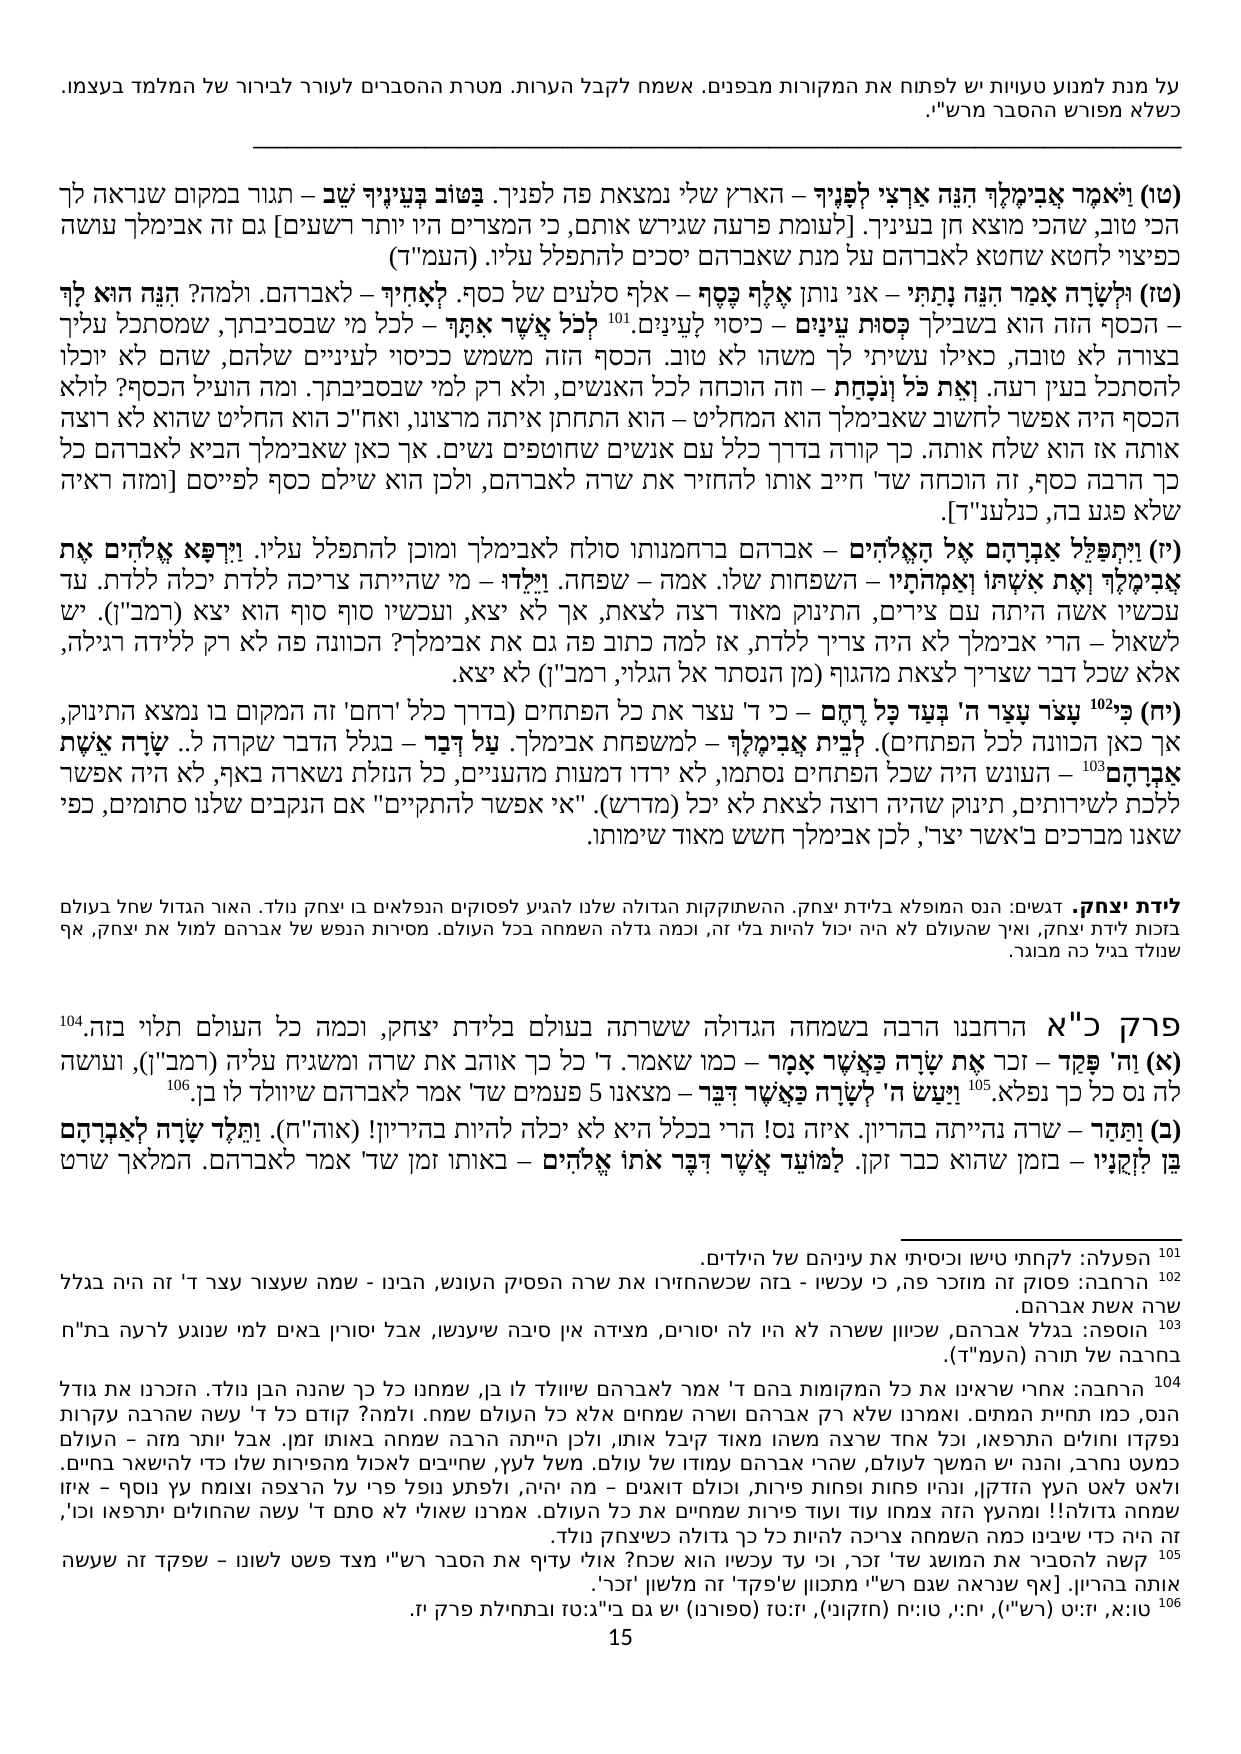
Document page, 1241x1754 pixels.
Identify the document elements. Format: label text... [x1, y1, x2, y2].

text פרק כ"א הרחבנו הרבה בשמחה הגדולה ששרתה בעולם בלידת יצחק, וכמה כל העולם תלוי בזה. (א) וַה' פָּקַד – זכר אֶת שָׂרָה כַּאֲשֶׁר אָמָר – כמו שאמר. ד' כל כך אוהב את שרה ומשגיח עליה (רמב"ן), ועושה לה נס כל כך נפלא. וַיַּעַשׂ ה' לְשָׂרָה כַּאֲשֶׁר דִּבֵּר – מצאנו 5 פעמים שד' אמר לאברהם שיוולד לו בן. [59, 1006, 1181, 1107]
text לידת יצחק. דגשים: הנס המופלא בלידת יצחק. ההשתוקקות הגדולה שלנו להגיע לפסוקים הנפלאים בו יצחק נולד. האור הגדול שחל בעולם בזכות לידת יצחק, ואיך שהעולם לא היה יכול להיות בלי זה, וכמה גדלה השמחה בכל העולם. מסירות הנפש של אברהם למול את יצחק, אף שנולד בגיל כה מבוגר. [59, 894, 1181, 962]
text (טו) וַיֹּאמֶר אֲבִימֶלֶךְ הִנֵּה אַרְצִי לְפָנֶיךָ – הארץ שלי נמצאת פה לפניך. בַּטּוֹב בְּעֵינֶיךָ שֵׁב – תגור במקום שנראה לך הכי טוב, שהכי מוצא חן בעיניך. [לעומת פרעה שגירש אותם, כי המצרים היו יותר רשעים] גם זה אבימלך עושה כפיצוי לחטא שחטא לאברהם על מנת שאברהם יסכים להתפלל עליו. (העמ"ד) [59, 178, 1181, 271]
text (טז) וּלְשָׂרָה אָמַר הִנֵּה נָתַתִּי – אני נותן אֶלֶף כֶּסֶף – אלף סלעים של כסף. לְאָחִיךְ – לאברהם. ולמה? הִנֵּה הוּא לָךְ – הכסף הזה הוא בשבילך כְּסוּת עֵינַיִם – כיסוי לָעֵינַיִם. לְכֹל אֲשֶׁר אִתָּךְ – לכל מי שבסביבתך, שמסתכל עליך בצורה לא טובה, כאילו עשיתי לך משהו לא טוב. הכסף הזה משמש ככיסוי לעיניים שלהם, שהם לא יוכלו להסתכל בעין רעה. וְאֵת כֹּל וְנֹכָחַת – וזה הוכחה לכל האנשים, ולא רק למי שבסביבתך. ומה הועיל הכסף? לולא הכסף היה אפשר לחשוב שאבימלך הוא המחליט – הוא התחתן איתה מרצונו, ואח"כ הוא החליט שהוא לא רוצה אותה אז הוא שלח אותה. כך קורה בדרך כלל עם אנשים שחוטפים נשים. אך כאן שאבימלך הביא לאברהם כל כך הרבה כסף, זה הוכחה שד' חייב אותו להחזיר את שרה לאברהם, ולכן הוא שילם כסף לפייסם [ומזה ראיה שלא פגע בה, כנלענ"ד]. [59, 277, 1181, 527]
text (יח) כִּי עָצֹר עָצַר ה' בְּעַד כָּל רֶחֶם – כי ד' עצר את כל הפתחים (בדרך כלל 'רחם' זה המקום בו נמצא התינוק, אך כאן הכוונה לכל הפתחים). לְבֵית אֲבִימֶלֶךְ – למשפחת אבימלך. עַל דְּבַר – בגלל הדבר שקרה ל.. שָׂרָה אֵשֶׁת אַבְרָהָם – העונש היה שכל הפתחים נסתמו, לא ירדו דמעות מהעניים, כל הנזלת נשארה באף, לא היה אפשר ללכת לשירותים, תינוק שהיה רוצה לצאת לא יכל (מדרש). "אי אפשר להתקיים" אם הנקבים שלנו סתומים, כפי שאנו מברכים ב'אשר יצר', לכן אבימלך חשש מאוד שימותו. [59, 695, 1181, 851]
text (יז) וַיִּתְפַּלֵּל אַבְרָהָם אֶל הָאֱלֹהִים – אברהם ברחמנותו סולח לאבימלך ומוכן להתפלל עליו. וַיִּרְפָּא אֱלֹהִים אֶת אֲבִימֶלֶךְ וְאֶת אִשְׁתּוֹ וְאַמְהֹתָיו – השפחות שלו. אמה – שפחה. וַיֵּלֵדוּ – מי שהייתה צריכה ללדת יכלה ללדת. עד עכשיו אשה היתה עם צירים, התינוק מאוד רצה לצאת, אך לא יצא, ועכשיו סוף סוף הוא יצא (רמב"ן). יש לשאול – הרי אבימלך לא היה צריך ללדת, אז למה כתוב פה גם את אבימלך? הכוונה פה לא רק ללידה רגילה, אלא שכל דבר שצריך לצאת מהגוף (מן הנסתר אל הגלוי, רמב"ן) לא יצא. [59, 533, 1181, 688]
text (ב) וַתַּהַר – שרה נהייתה בהריון. איזה נס! הרי בכלל היא לא יכלה להיות בהיריון! (אוה"ח). וַתֵּלֶד שָׂרָה לְאַבְרָהָם בֵּן לִזְקֻנָיו – בזמן שהוא כבר זקן. לַמּוֹעֵד אֲשֶׁר דִּבֶּר אֹתוֹ אֱלֹהִים – באותו זמן שד' אמר לאברהם. המלאך שרט שריטה בכותל בחיבור שבין הצל לשמש, ואמר – בשנה הבאה, כשהצל יהיה בדיוק במקום של השריטה הזאת יוולד לך הבן שלך. וכך היה. [59, 1113, 1181, 1176]
